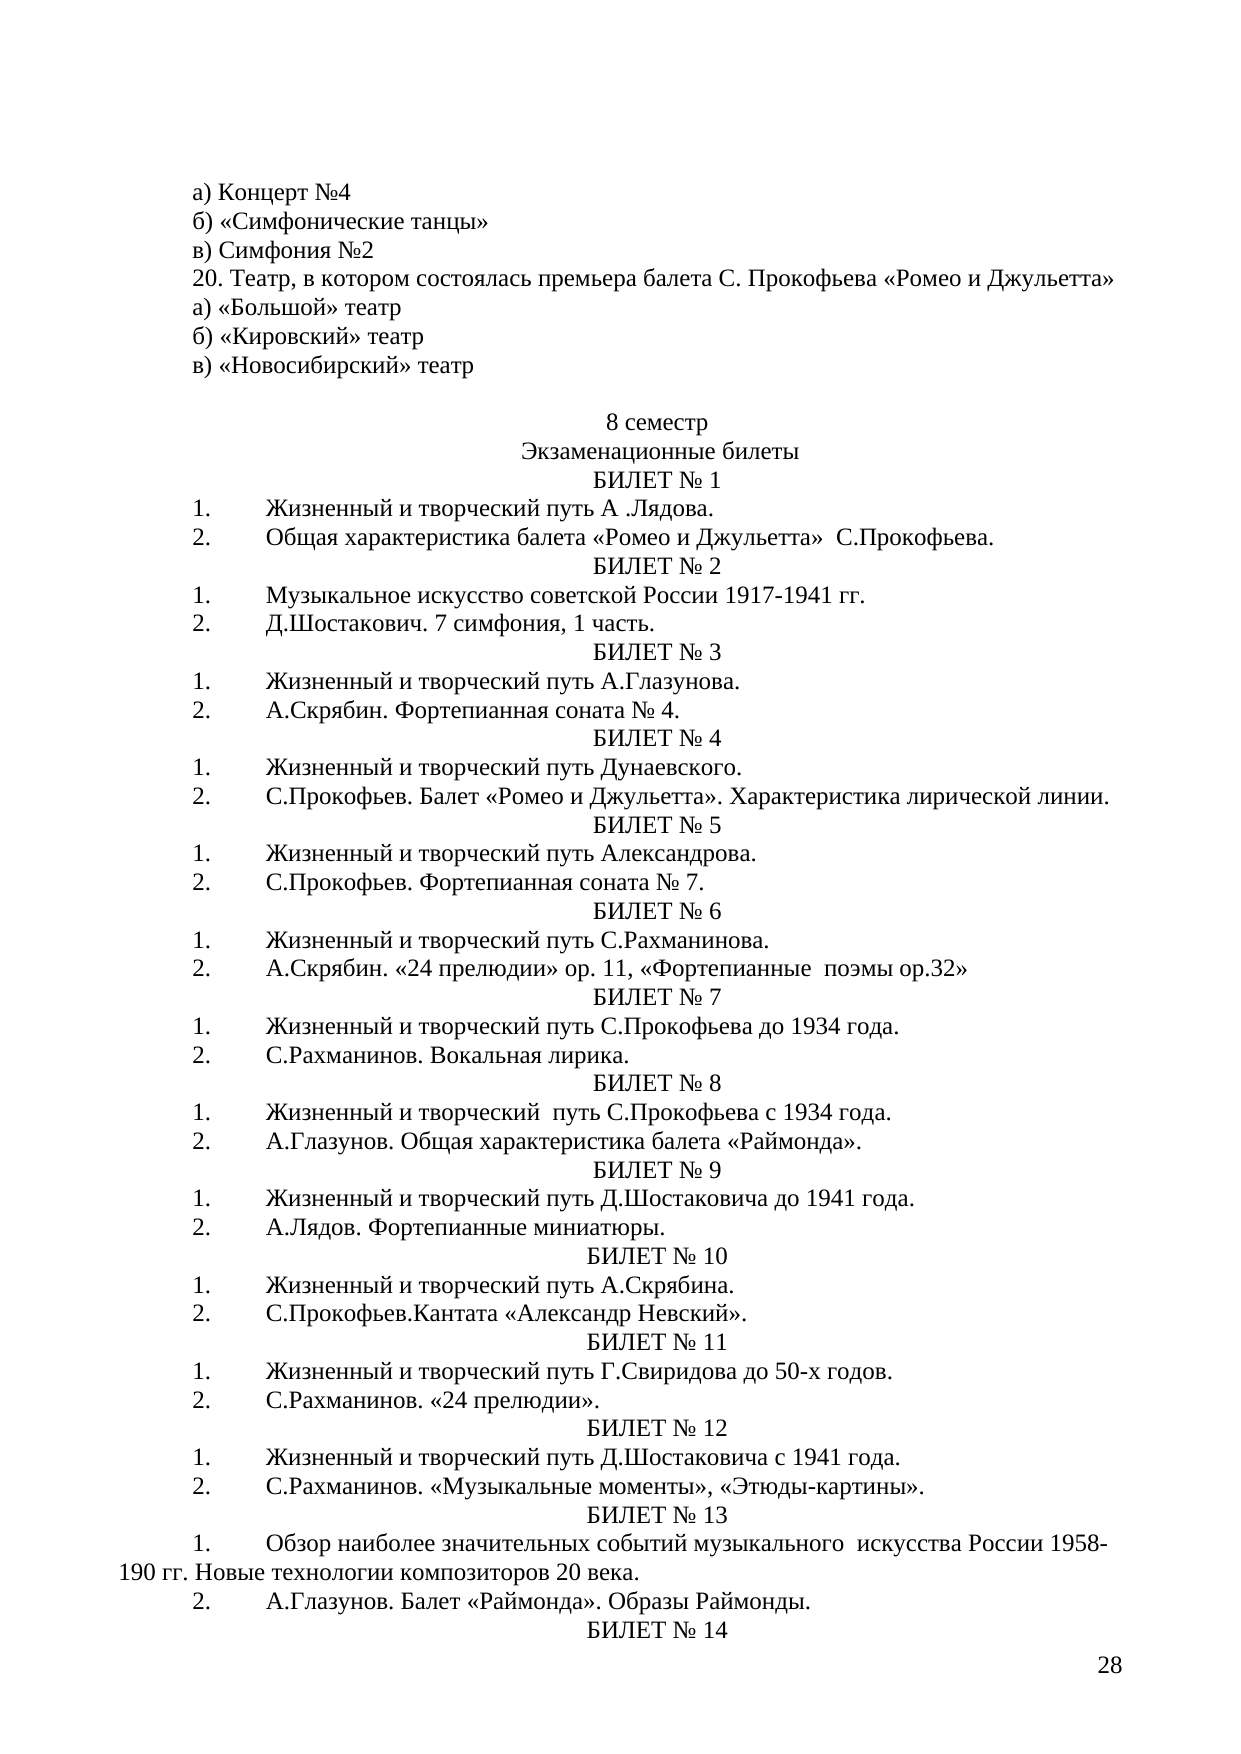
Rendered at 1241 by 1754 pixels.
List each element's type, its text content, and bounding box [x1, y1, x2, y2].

text 1. Жизненный и творческий путь С.Прокофьева до 1934 года. [118, 1011, 1122, 1040]
text в) Симфония №2 [118, 235, 1122, 263]
text БИЛЕТ № 4 [118, 723, 1122, 752]
text 2. С.Рахманинов. «24 прелюдии». [118, 1385, 1122, 1413]
text БИЛЕТ № 1 [118, 465, 1122, 493]
text 2. А.Глазунов. Балет «Раймонда». Образы Раймонды. [118, 1586, 1122, 1615]
text 1. Обзор наиболее значительных событий музыкального искусства России 1958-190 гг. Новые технологии композиторов 20 века. [118, 1528, 1122, 1586]
text 1. Жизненный и творческий путь Д.Шостаковича с 1941 года. [118, 1442, 1122, 1471]
text а) Концерт №4 [118, 177, 1122, 206]
text б) «Симфонические танцы» [118, 206, 1122, 235]
text 2. Д.Шостакович. 7 симфония, 1 часть. [118, 608, 1122, 637]
text 1. Жизненный и творческий путь Дунаевского. [118, 752, 1122, 781]
text БИЛЕТ № 11 [118, 1327, 1122, 1356]
text 1. Жизненный и творческий путь Д.Шостаковича до 1941 года. [118, 1183, 1122, 1212]
text б) «Кировский» театр [118, 321, 1122, 350]
text 2. А.Глазунов. Общая характеристика балета «Раймонда». [118, 1126, 1122, 1155]
text БИЛЕТ № 8 [118, 1068, 1122, 1097]
text БИЛЕТ № 10 [118, 1241, 1122, 1270]
text 2. С.Рахманинов. «Музыкальные моменты», «Этюды-картины». [118, 1471, 1122, 1500]
text БИЛЕТ № 14 [118, 1615, 1122, 1643]
text БИЛЕТ № 2 [118, 551, 1122, 580]
text 2. А.Лядов. Фортепианные миниатюры. [118, 1212, 1122, 1241]
text 8 семестр [118, 407, 1122, 436]
text 2. С.Прокофьев.Кантата «Александр Невский». [118, 1298, 1122, 1327]
text БИЛЕТ № 9 [118, 1155, 1122, 1183]
text в) «Новосибирский» театр [118, 350, 1122, 378]
text а) «Большой» театр [118, 292, 1122, 321]
text БИЛЕТ № 3 [118, 637, 1122, 666]
text 2. Общая характеристика балета «Ромео и Джульетта» С.Прокофьева. [118, 522, 1122, 551]
text 1. Жизненный и творческий путь С.Рахманинова. [118, 925, 1122, 953]
text 1. Жизненный и творческий путь А.Глазунова. [118, 666, 1122, 695]
text БИЛЕТ № 7 [118, 982, 1122, 1011]
text 2. С.Прокофьев. Балет «Ромео и Джульетта». Характеристика лирической линии. [118, 781, 1122, 810]
text 1. Жизненный и творческий путь Г.Свиридова до 50-х годов. [118, 1356, 1122, 1385]
text 20. Театр, в котором состоялась премьера балета С. Прокофьева «Ромео и Джульетта» [118, 263, 1122, 292]
text 1. Жизненный и творческий путь А .Лядова. [118, 493, 1122, 522]
text БИЛЕТ № 6 [118, 896, 1122, 925]
text БИЛЕТ № 5 [118, 810, 1122, 838]
text 1. Жизненный и творческий путь А.Скрябина. [118, 1270, 1122, 1298]
text БИЛЕТ № 13 [118, 1500, 1122, 1528]
text 2. С.Прокофьев. Фортепианная соната № 7. [118, 867, 1122, 896]
text 1. Музыкальное искусство советской России 1917-1941 гг. [118, 580, 1122, 608]
text 2. А.Скрябин. «24 прелюдии» ор. 11, «Фортепианные поэмы ор.32» [118, 953, 1122, 982]
text 2. С.Рахманинов. Вокальная лирика. [118, 1040, 1122, 1068]
text Экзаменационные билеты [118, 436, 1122, 465]
text 1. Жизненный и творческий путь Александрова. [118, 838, 1122, 867]
text БИЛЕТ № 12 [118, 1413, 1122, 1442]
text 1. Жизненный и творческий путь С.Прокофьева с 1934 года. [118, 1097, 1122, 1126]
text 2. А.Скрябин. Фортепианная соната № 4. [118, 695, 1122, 723]
